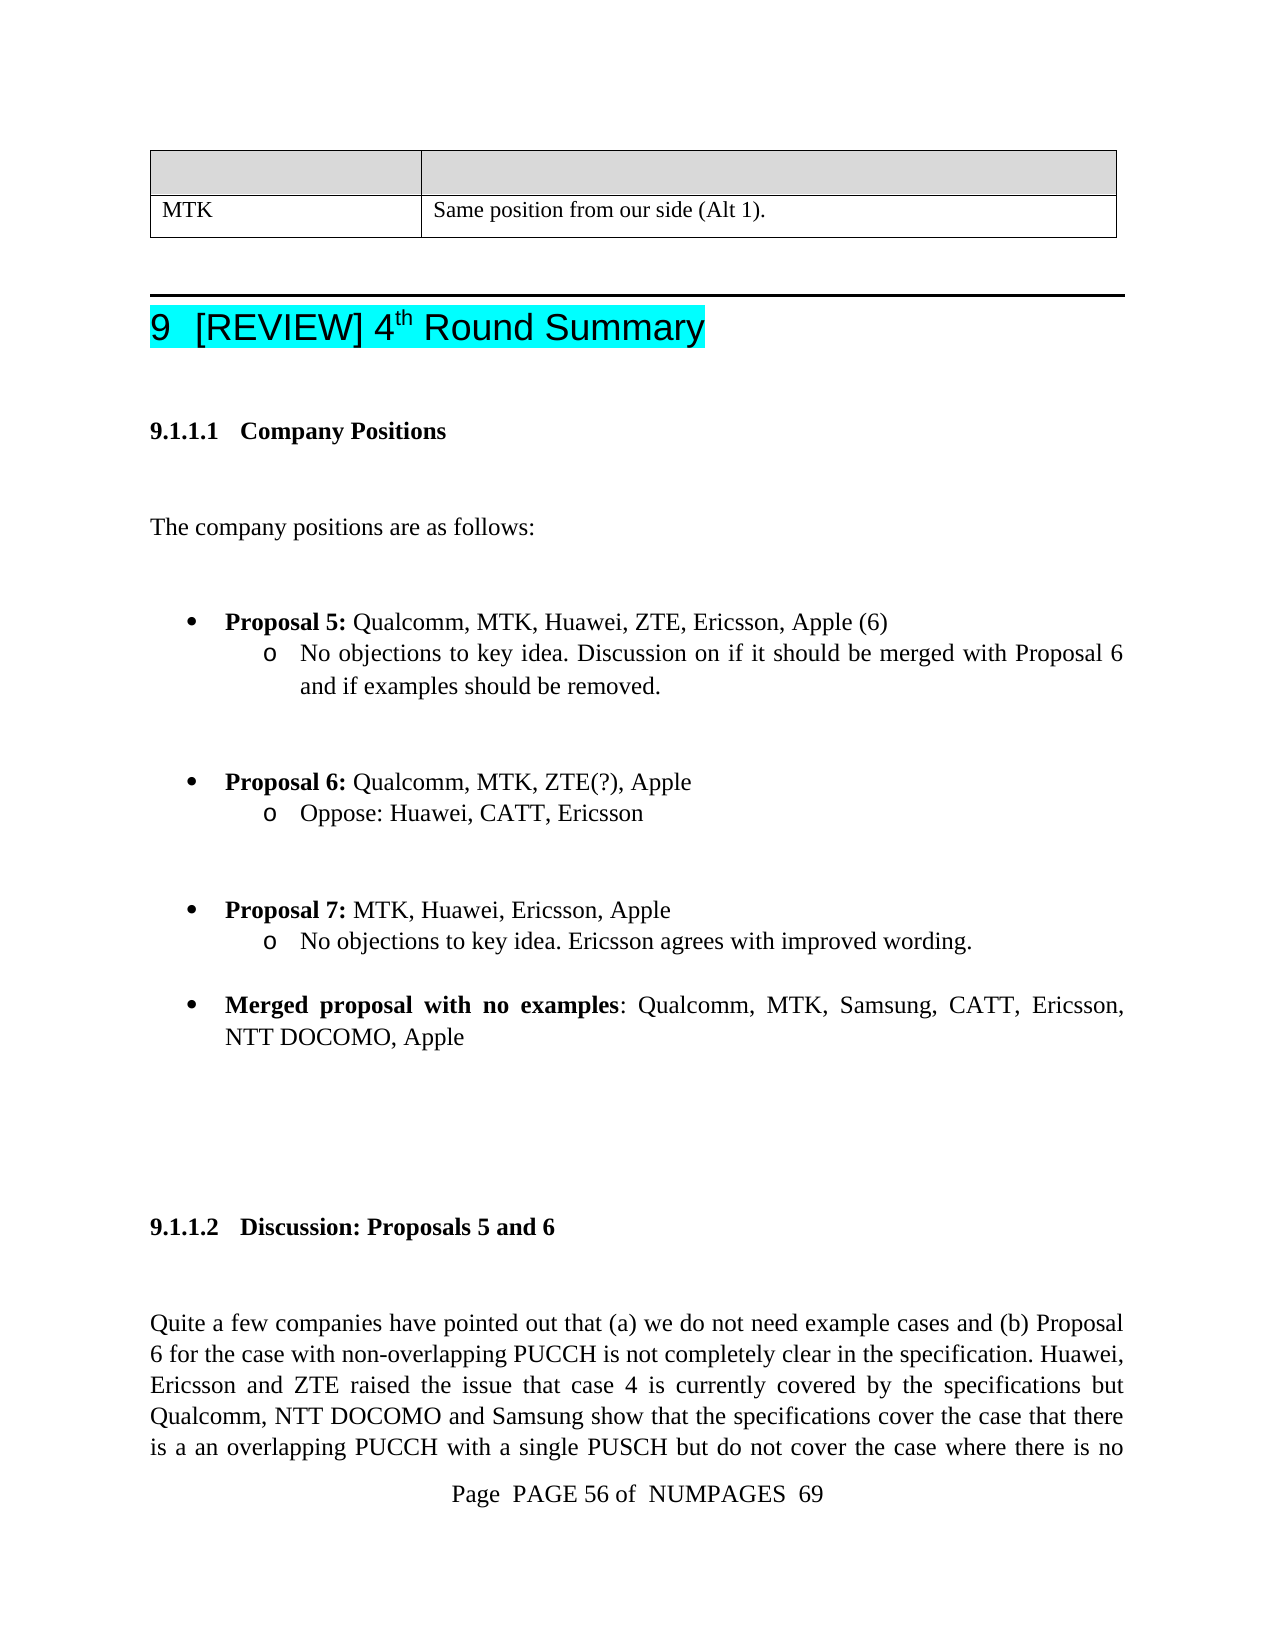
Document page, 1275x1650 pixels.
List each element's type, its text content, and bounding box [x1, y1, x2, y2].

list Proposal 7: MTK, Huawei, Ericsson, Apple [187, 895, 1125, 924]
subtitle [REVIEW] 4th Round Summary [150, 297, 1125, 348]
list No objections to key idea. Ericsson agrees with improved wording. [262, 926, 1125, 957]
subtitle Company Positions [150, 416, 1125, 445]
list Proposal 5: Qualcomm, MTK, Huawei, ZTE, Ericsson, Apple (6) [187, 607, 1125, 636]
list Merged proposal with no examples: Qualcomm, MTK, Samsung, CATT, Ericsson, NTT DOCOMO, Apple [187, 991, 1125, 1050]
subtitle Discussion: Proposals 5 and 6 [150, 1212, 1125, 1241]
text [150, 1308, 1125, 1461]
table_header Comments [422, 151, 1116, 194]
list No objections to key idea. Discussion on if it should be merged with Proposal 6 and if examples should be removed. [262, 638, 1125, 700]
table_header Company [151, 151, 421, 194]
text The company positions are as follows: [150, 512, 1125, 540]
table_cell MTK [151, 196, 421, 237]
list Oppose: Huawei, CATT, Ericsson [262, 798, 1125, 828]
list Proposal 6: Qualcomm, MTK, ZTE(?), Apple [187, 767, 1125, 795]
table_cell Same position from our side (Alt 1). [422, 196, 1116, 237]
